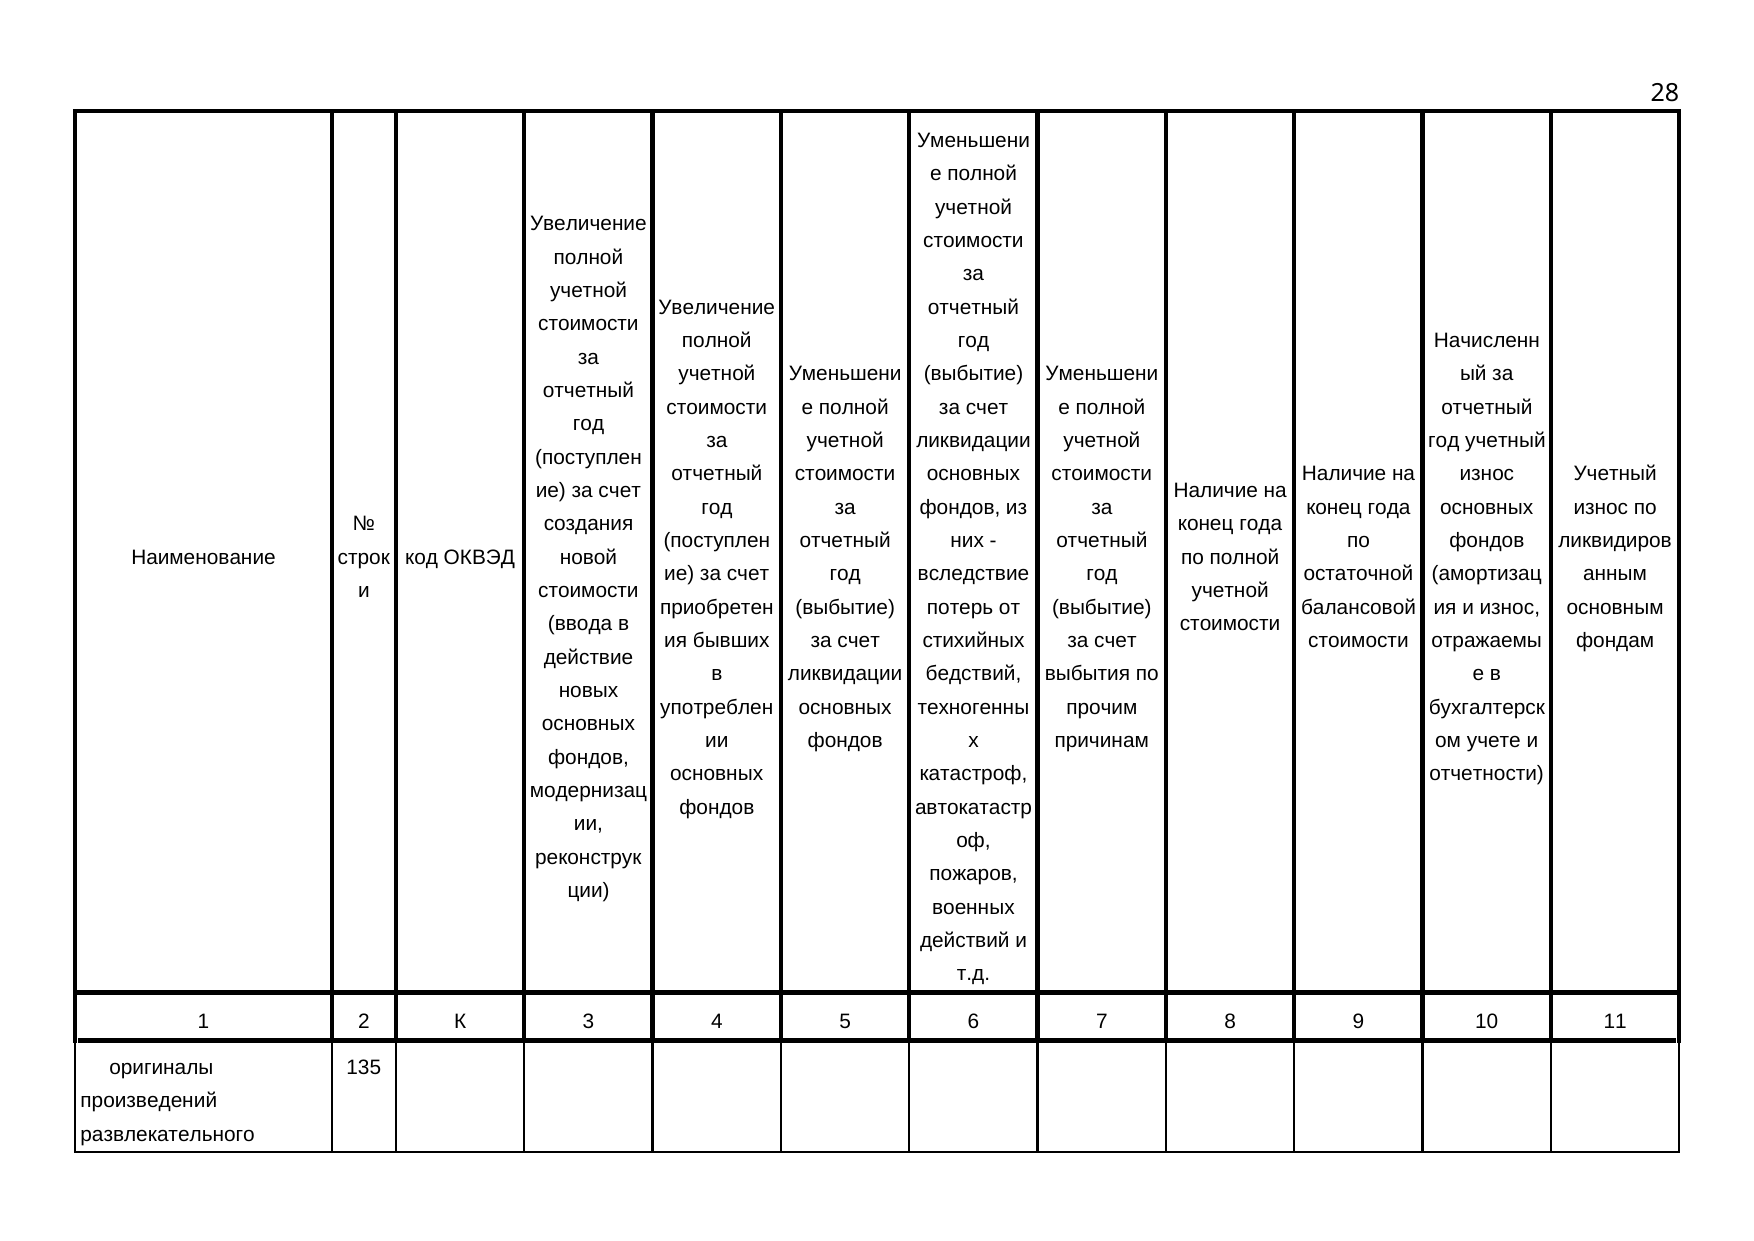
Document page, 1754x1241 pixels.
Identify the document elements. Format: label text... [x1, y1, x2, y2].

table_cell 11 [1553, 995, 1677, 1038]
table_cell [1295, 1043, 1421, 1151]
table_cell [1552, 1038, 1678, 1151]
table_header Начисленный за отчетный год учетный износ основных фондов (амортизация и износ, отражаемые в бухгалтерском учете и отчетности) [1425, 113, 1549, 990]
table_cell [782, 1043, 908, 1151]
table_cell [397, 1043, 523, 1151]
table_cell 5 [783, 995, 907, 1038]
table_cell 10 [1425, 995, 1549, 1038]
table_header код ОКВЭД [398, 113, 522, 990]
table_cell [1424, 1043, 1550, 1151]
table_cell 9 [1296, 995, 1420, 1038]
table_cell 135 [333, 1043, 395, 1151]
table_cell оригиналы произведений развлекательного жанра, литературы и искусства ( строка 13.5 ) [76, 1038, 331, 1151]
table_header Наименование [77, 113, 330, 990]
table_cell 2 [334, 995, 394, 1038]
table_cell 3 [526, 995, 650, 1038]
table_cell [1039, 1043, 1165, 1151]
table_cell [654, 1043, 780, 1151]
table_cell [1167, 1043, 1293, 1151]
table_header Наличие на конец года по полной учетной стоимости [1168, 113, 1292, 990]
table_header Уменьшение полной учетной стоимости за отчетный год (выбытие) за счет ликвидации основных фондов [783, 113, 907, 990]
table_cell [910, 1043, 1036, 1151]
table_header Уменьшение полной учетной стоимости за отчетный год (выбытие) за счет выбытия по прочим причинам [1040, 113, 1164, 990]
table_cell 7 [1040, 995, 1164, 1038]
table_cell 1 [77, 995, 330, 1038]
table_header № строки [334, 113, 394, 990]
table_header Учетный износ по ликвидированным основным фондам [1553, 113, 1677, 990]
table_cell 4 [655, 995, 779, 1038]
table_header Увеличение полной учетной стоимости за отчетный год (поступление) за счет приобретения бывших в употреблении основных фондов [655, 113, 779, 990]
table_cell 6 [911, 995, 1035, 1038]
table_cell 8 [1168, 995, 1292, 1038]
table_cell [525, 1043, 651, 1151]
table_cell К [398, 995, 522, 1038]
table_header Наличие на конец года по остаточной балансовой стоимости [1296, 113, 1420, 990]
